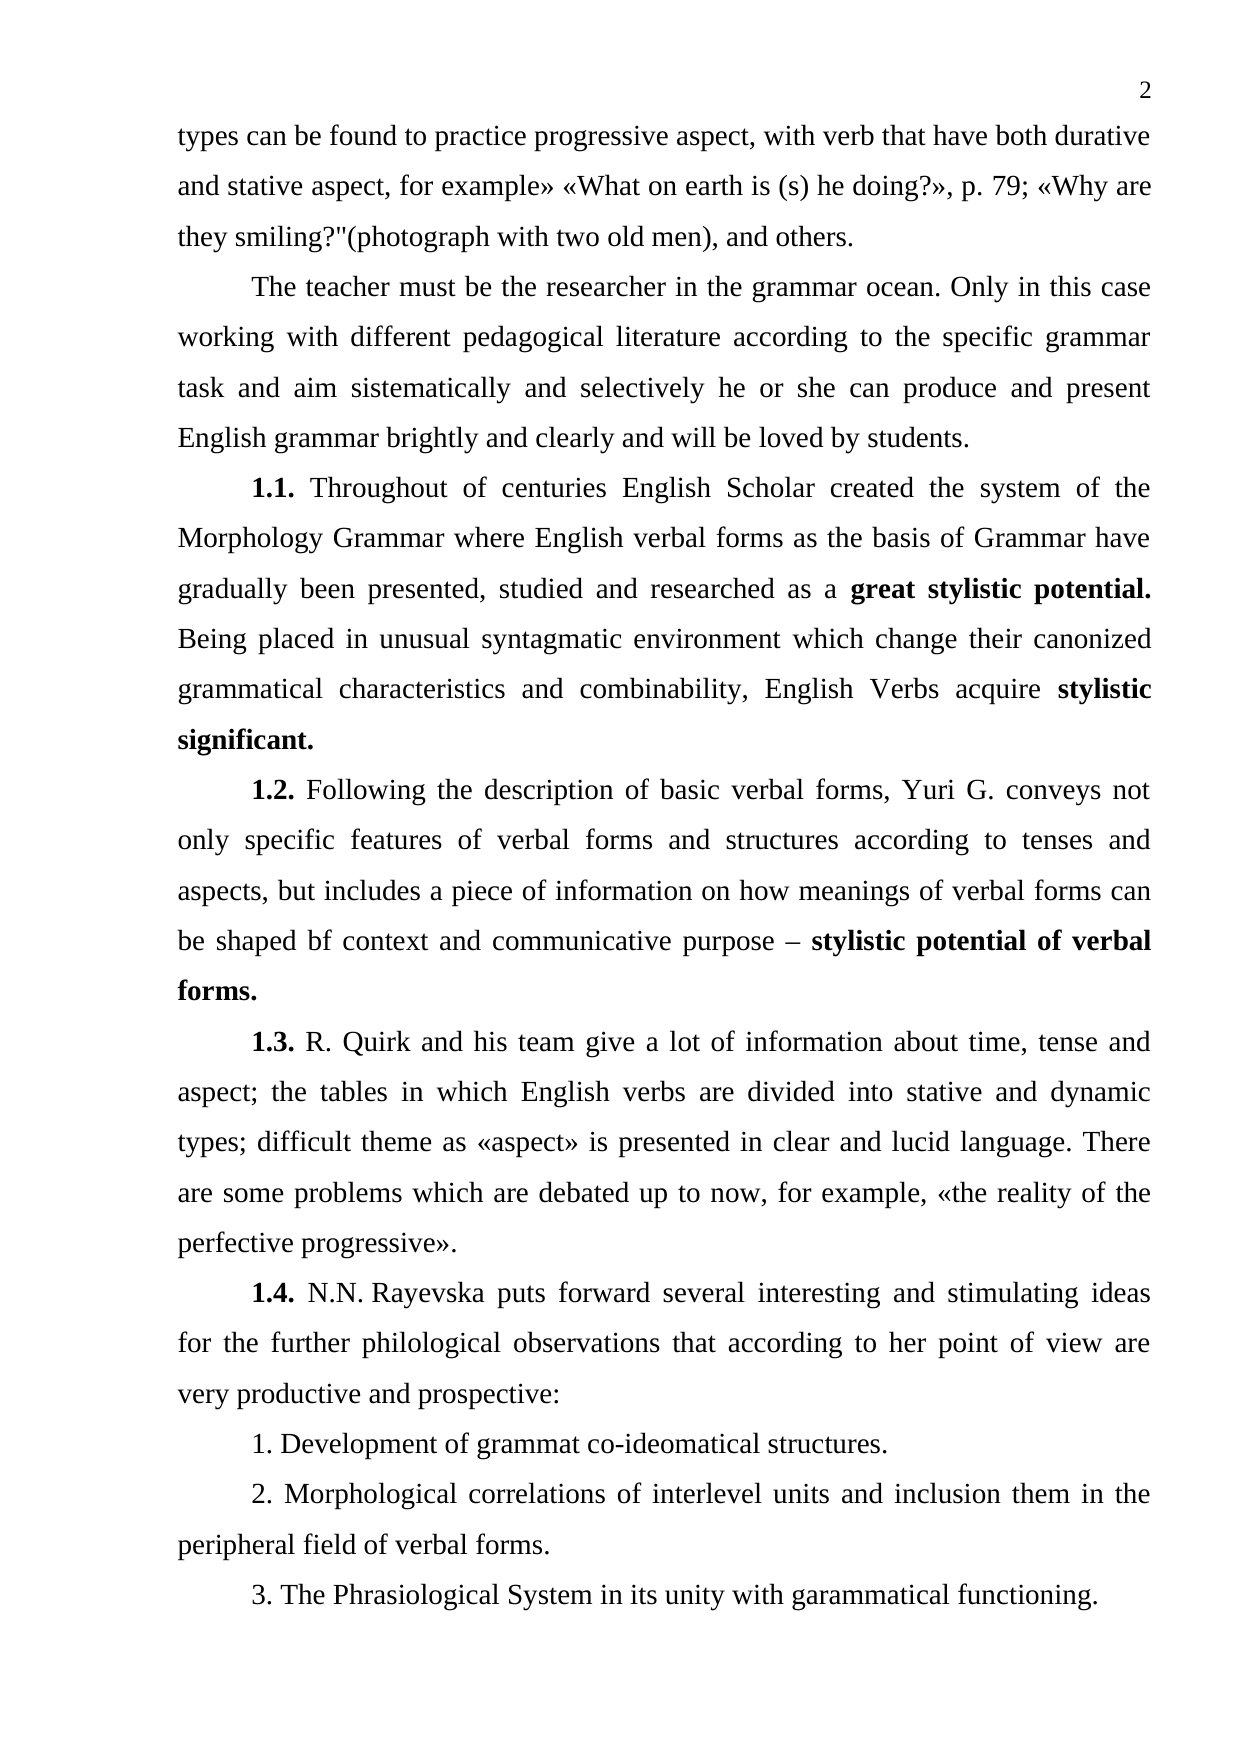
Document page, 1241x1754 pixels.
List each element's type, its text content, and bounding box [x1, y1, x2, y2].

text 1. Development of grammat co-ideomatical structures. [177, 1426, 1152, 1460]
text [177, 118, 1152, 252]
text The teacher must be the researcher in the grammar ocean. Only in this case working with different pedagogical literature according to the specific grammar task and aim sistematically and selectively he or she can produce and present English grammar brightly and clearly and will be loved by students. [177, 269, 1152, 453]
text 1.3. R. Quirk and his team give a lot of information about time, tense and aspect; the tables in which English verbs are divided into stative and dynamic types; difficult theme as «aspect» is presented in clear and lucid language. There are some problems which are debated up to now, for example, «the reality of the perfective progressive». [177, 1024, 1152, 1258]
text 1.2. Following the description of basic verbal forms, Yuri G. conveys not only specific features of verbal forms and structures according to tenses and aspects, but includes a piece of information on how meanings of verbal forms can be shaped bf context and communicative purpose – stylistic potential of verbal forms. [177, 772, 1152, 1007]
text 2. Morphological correlations of interlevel units and inclusion them in the peripheral field of verbal forms. [177, 1477, 1152, 1560]
text 3. The Phrasiological System in its unity with garammatical functioning. [177, 1577, 1152, 1611]
text 1.1. Throughout of centuries English Scholar created the system of the Morphology Grammar where English verbal forms as the basis of Grammar have gradually been presented, studied and researched as a great stylistic potential. Being placed in unusual syntagmatic environment which change their canonized grammatical characteristics and combinability, English Verbs acquire stylistic significant. [177, 470, 1152, 755]
text 1.4. N.N. Rayevska puts forward several interesting and stimulating ideas for the further philological observations that according to her point of view are very productive and prospective: [177, 1275, 1152, 1409]
